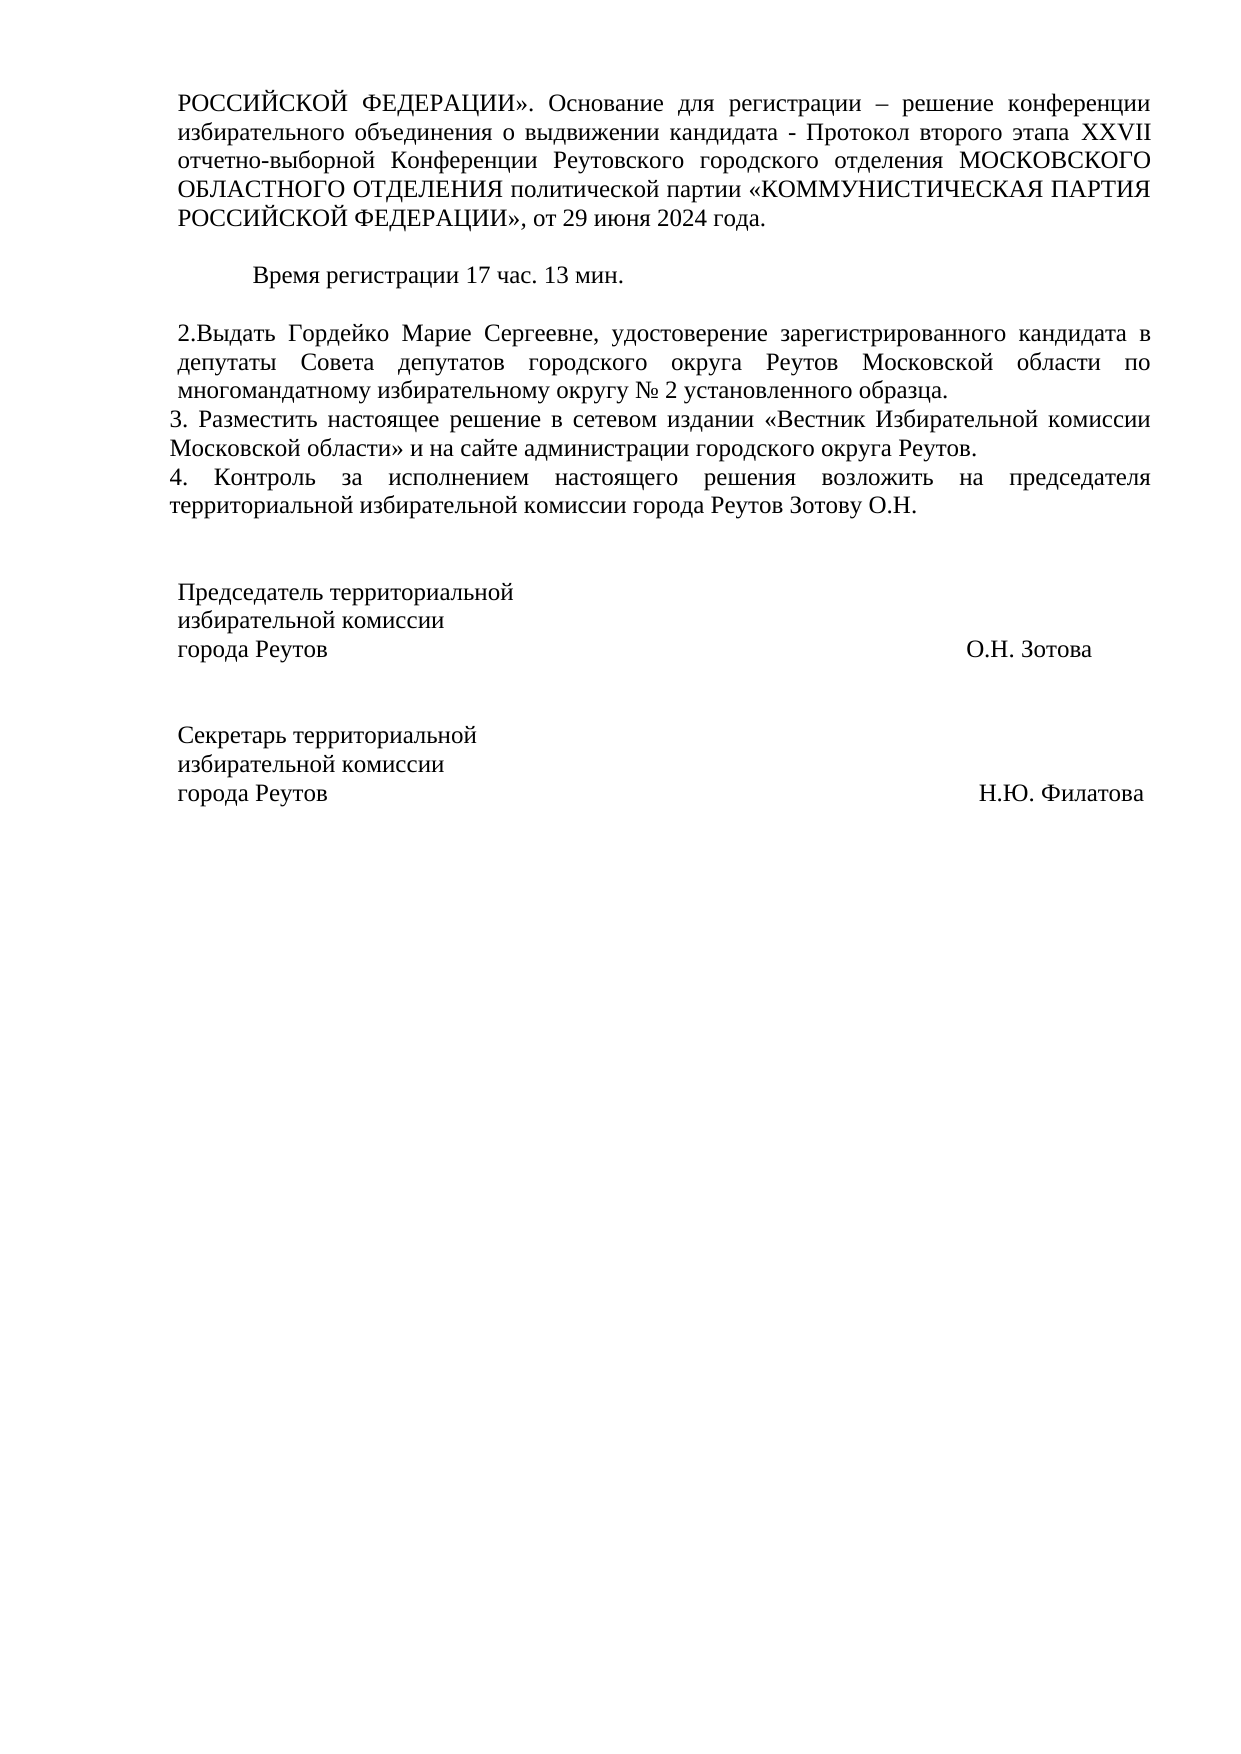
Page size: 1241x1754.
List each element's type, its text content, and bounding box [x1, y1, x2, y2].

text города Реутов Н.Ю. Филатова [177, 778, 1152, 807]
text избирательной комиссии [177, 749, 1152, 778]
text города Реутов О.Н. Зотова [177, 634, 1152, 663]
text 2.Выдать Гордейко Марие Сергеевне, удостоверение зарегистрированного кандидата в депутаты Совета депутатов городского округа Реутов Московской области по многомандатному избирательному округу № 2 установленного образца. [177, 318, 1152, 404]
text 3. Разместить настоящее решение в сетевом издании «Вестник Избирательной комиссии Московской области» и на сайте администрации городского округа Реутов. [169, 404, 1152, 462]
text РОССИЙСКОЙ ФЕДЕРАЦИИ». Основание для регистрации – решение конференции избирательного объединения о выдвижении кандидата - Протокол второго этапа XXVII отчетно-выборной Конференции Реутовского городского отделения МОСКОВСКОГО ОБЛАСТНОГО ОТДЕЛЕНИЯ политической партии «КОММУНИСТИЧЕСКАЯ ПАРТИЯ РОССИЙСКОЙ ФЕДЕРАЦИИ», от 29 июня 2024 года. [177, 88, 1152, 232]
text 4. Контроль за исполнением настоящего решения возложить на председателя территориальной избирательной комиссии города Реутов Зотову О.Н. [169, 462, 1152, 519]
text Председатель территориальной [177, 577, 1152, 605]
text избирательной комиссии [177, 605, 1152, 634]
text Секретарь территориальной [177, 720, 1152, 749]
text Время регистрации 17 час. 13 мин. [177, 260, 1152, 289]
